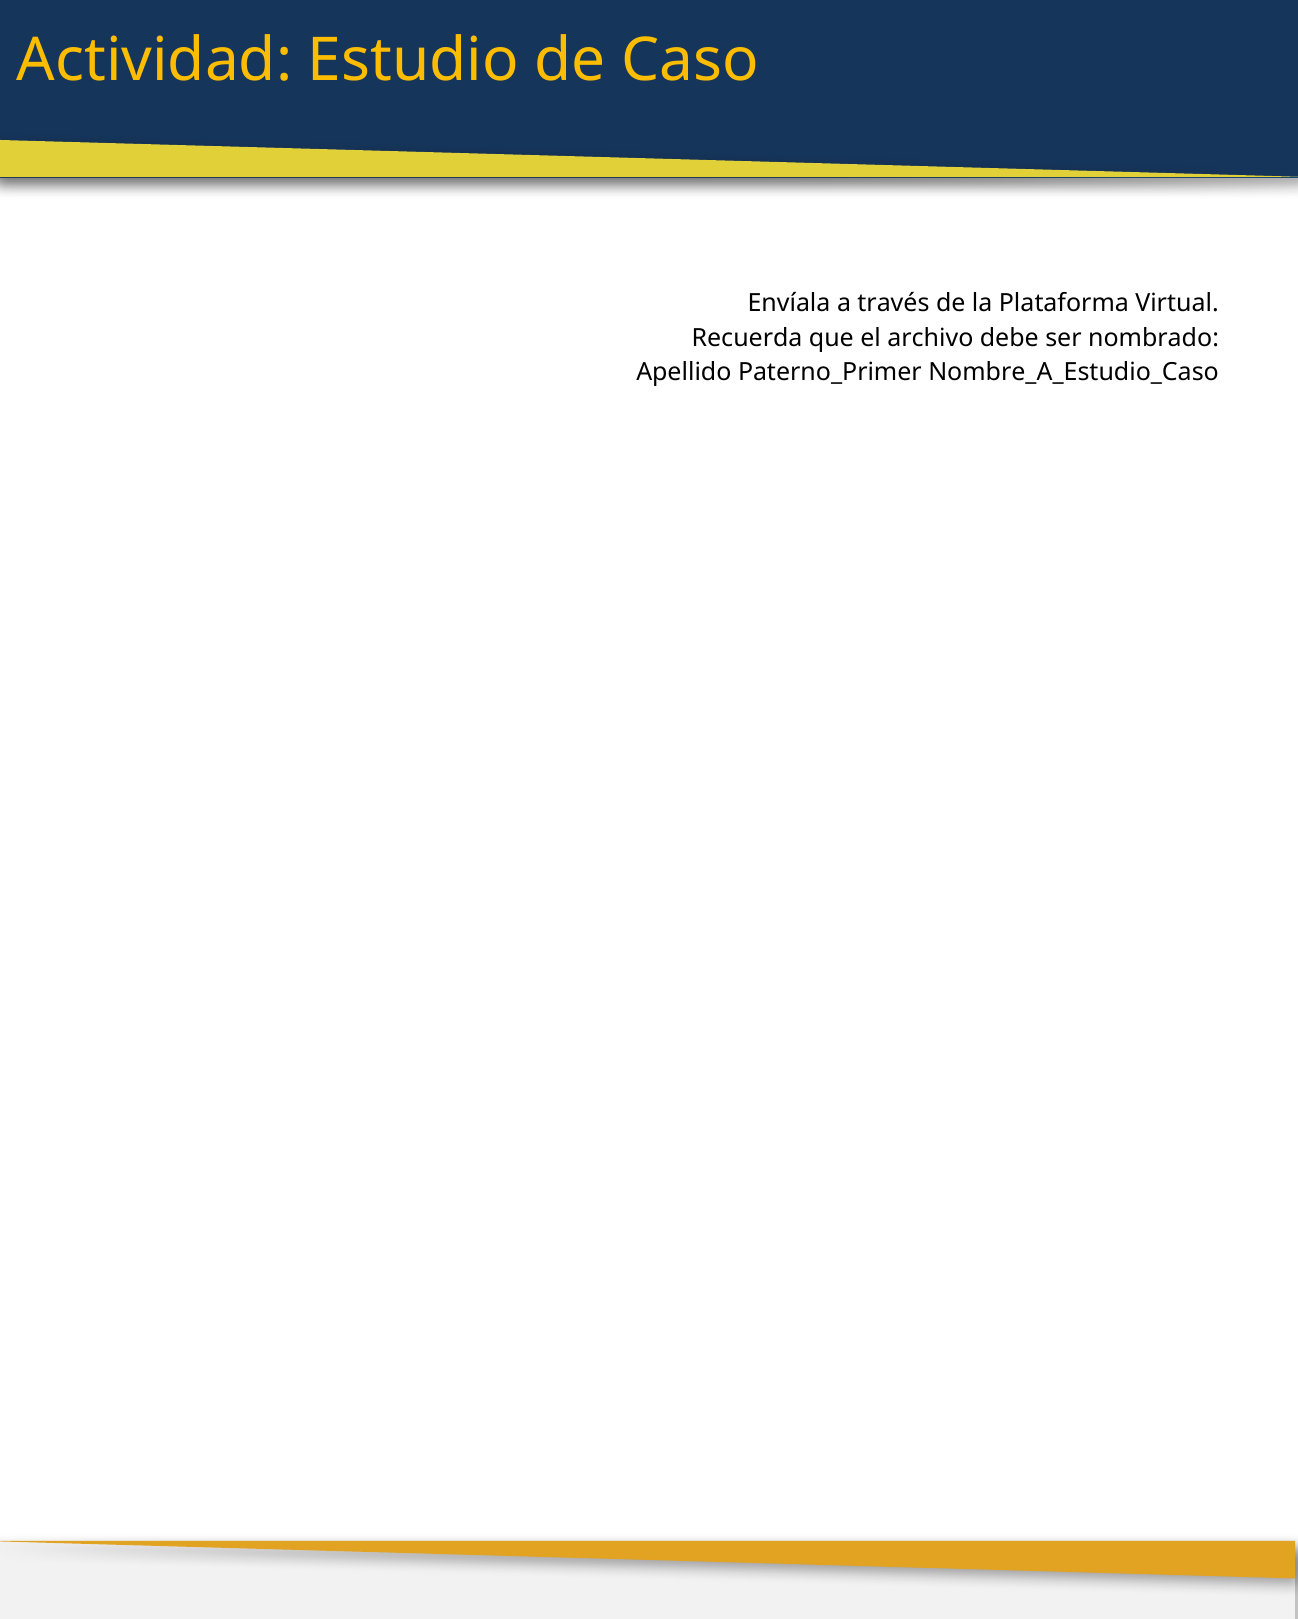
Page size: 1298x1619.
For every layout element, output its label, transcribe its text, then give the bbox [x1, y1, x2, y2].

text Recuerda que el archivo debe ser nombrado: [133, 319, 1219, 353]
text Apellido Paterno_Primer Nombre_A_Estudio_Caso [133, 353, 1219, 387]
text Envíala a través de la Plataforma Virtual. [133, 285, 1219, 319]
